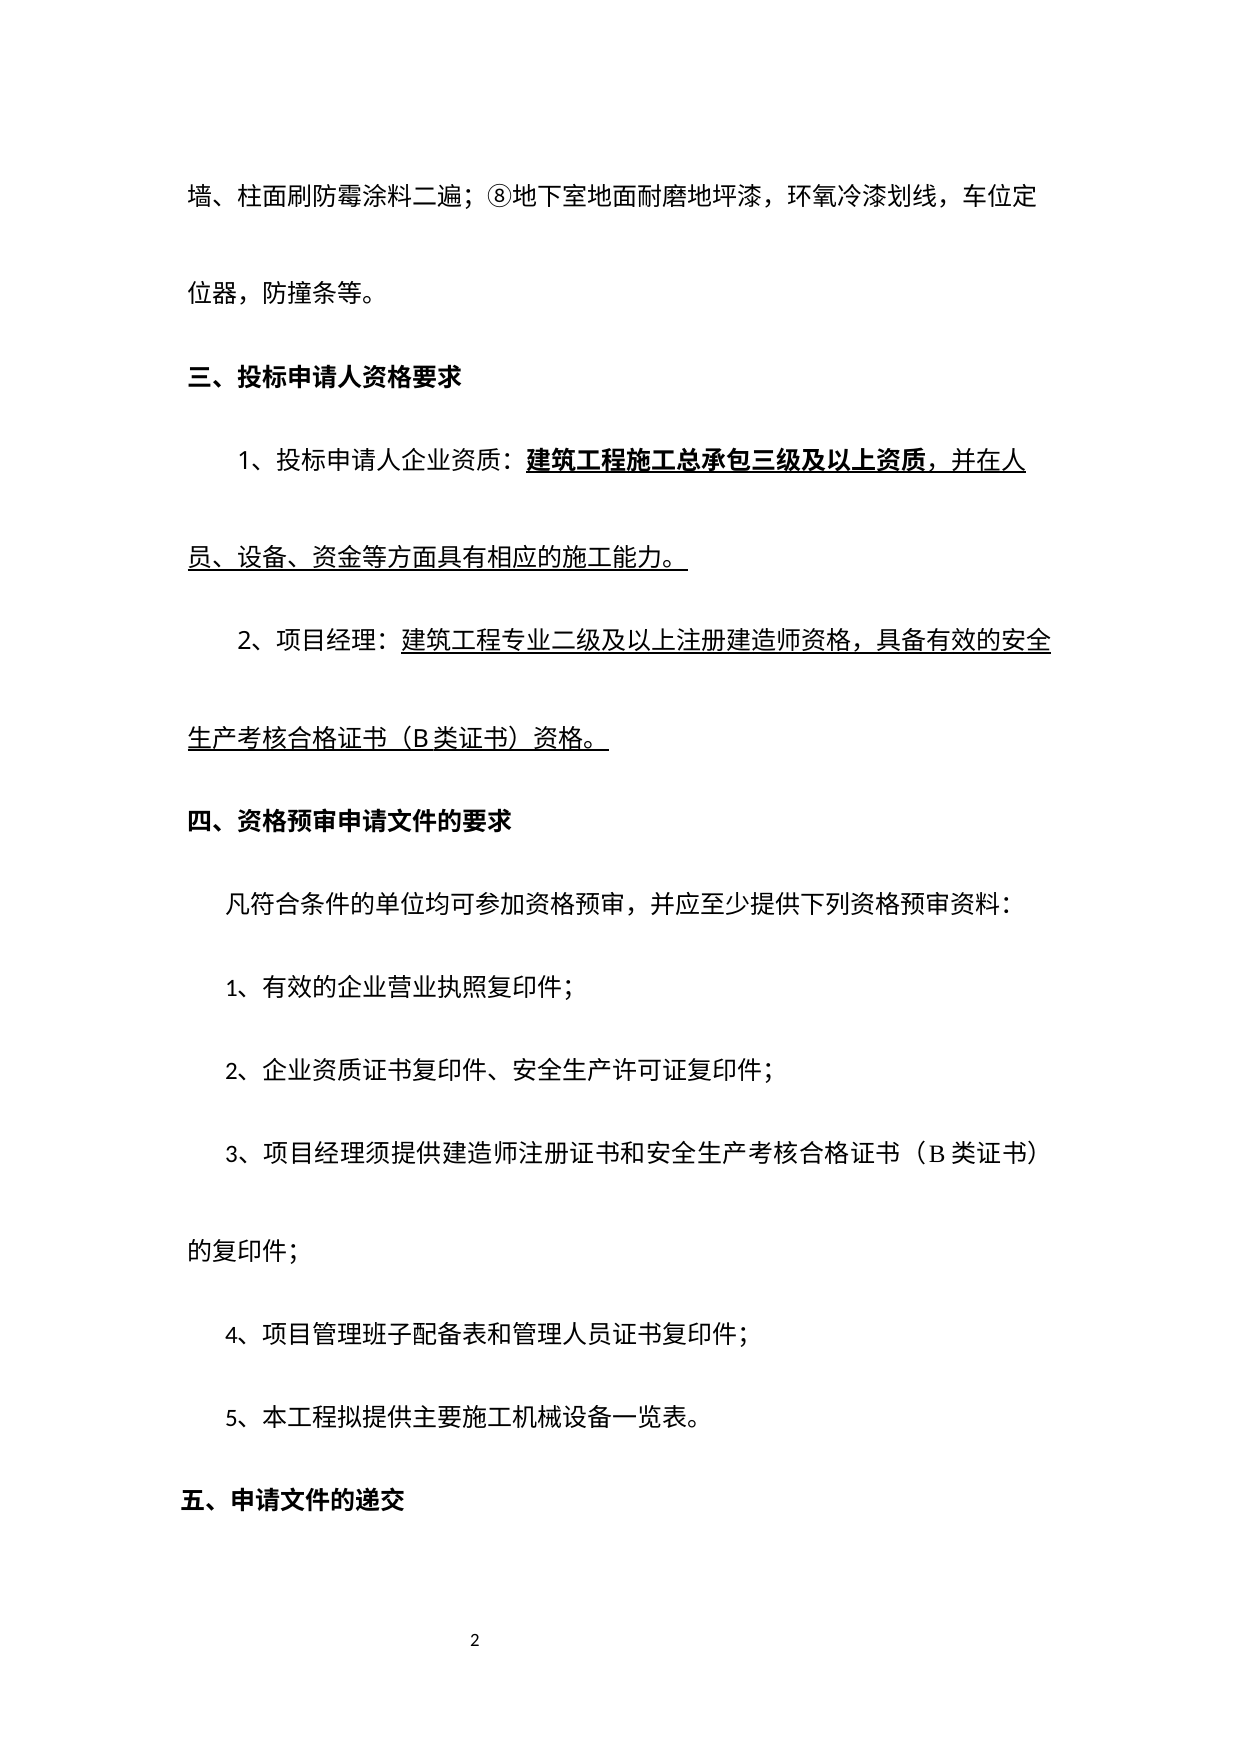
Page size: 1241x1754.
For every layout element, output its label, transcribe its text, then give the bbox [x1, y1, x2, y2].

text 4、项目管理班子配备表和管理人员证书复印件； [187, 1300, 1053, 1365]
text 5、本工程拟提供主要施工机械设备一览表。 [187, 1383, 1053, 1448]
text 3、项目经理须提供建造师注册证书和安全生产考核合格证书（B类证书）的复印件； [187, 1119, 1053, 1282]
text 1、有效的企业营业执照复印件； [187, 953, 1053, 1018]
text 四、资格预审申请文件的要求 [187, 787, 1053, 852]
text 五、申请文件的递交 [167, 1466, 1053, 1531]
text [187, 162, 1053, 324]
text 1、投标申请人企业资质：建筑工程施工总承包三级及以上资质，并在人员、设备、资金等方面具有相应的施工能力。 [187, 426, 1050, 588]
text 凡符合条件的单位均可参加资格预审，并应至少提供下列资格预审资料： [187, 870, 1053, 935]
text 三、投标申请人资格要求 [187, 343, 1053, 408]
text 2、项目经理：建筑工程专业二级及以上注册建造师资格，具备有效的安全生产考核合格证书（B类证书）资格。 [187, 606, 1053, 769]
text 2、企业资质证书复印件、安全生产许可证复印件； [187, 1036, 1053, 1101]
